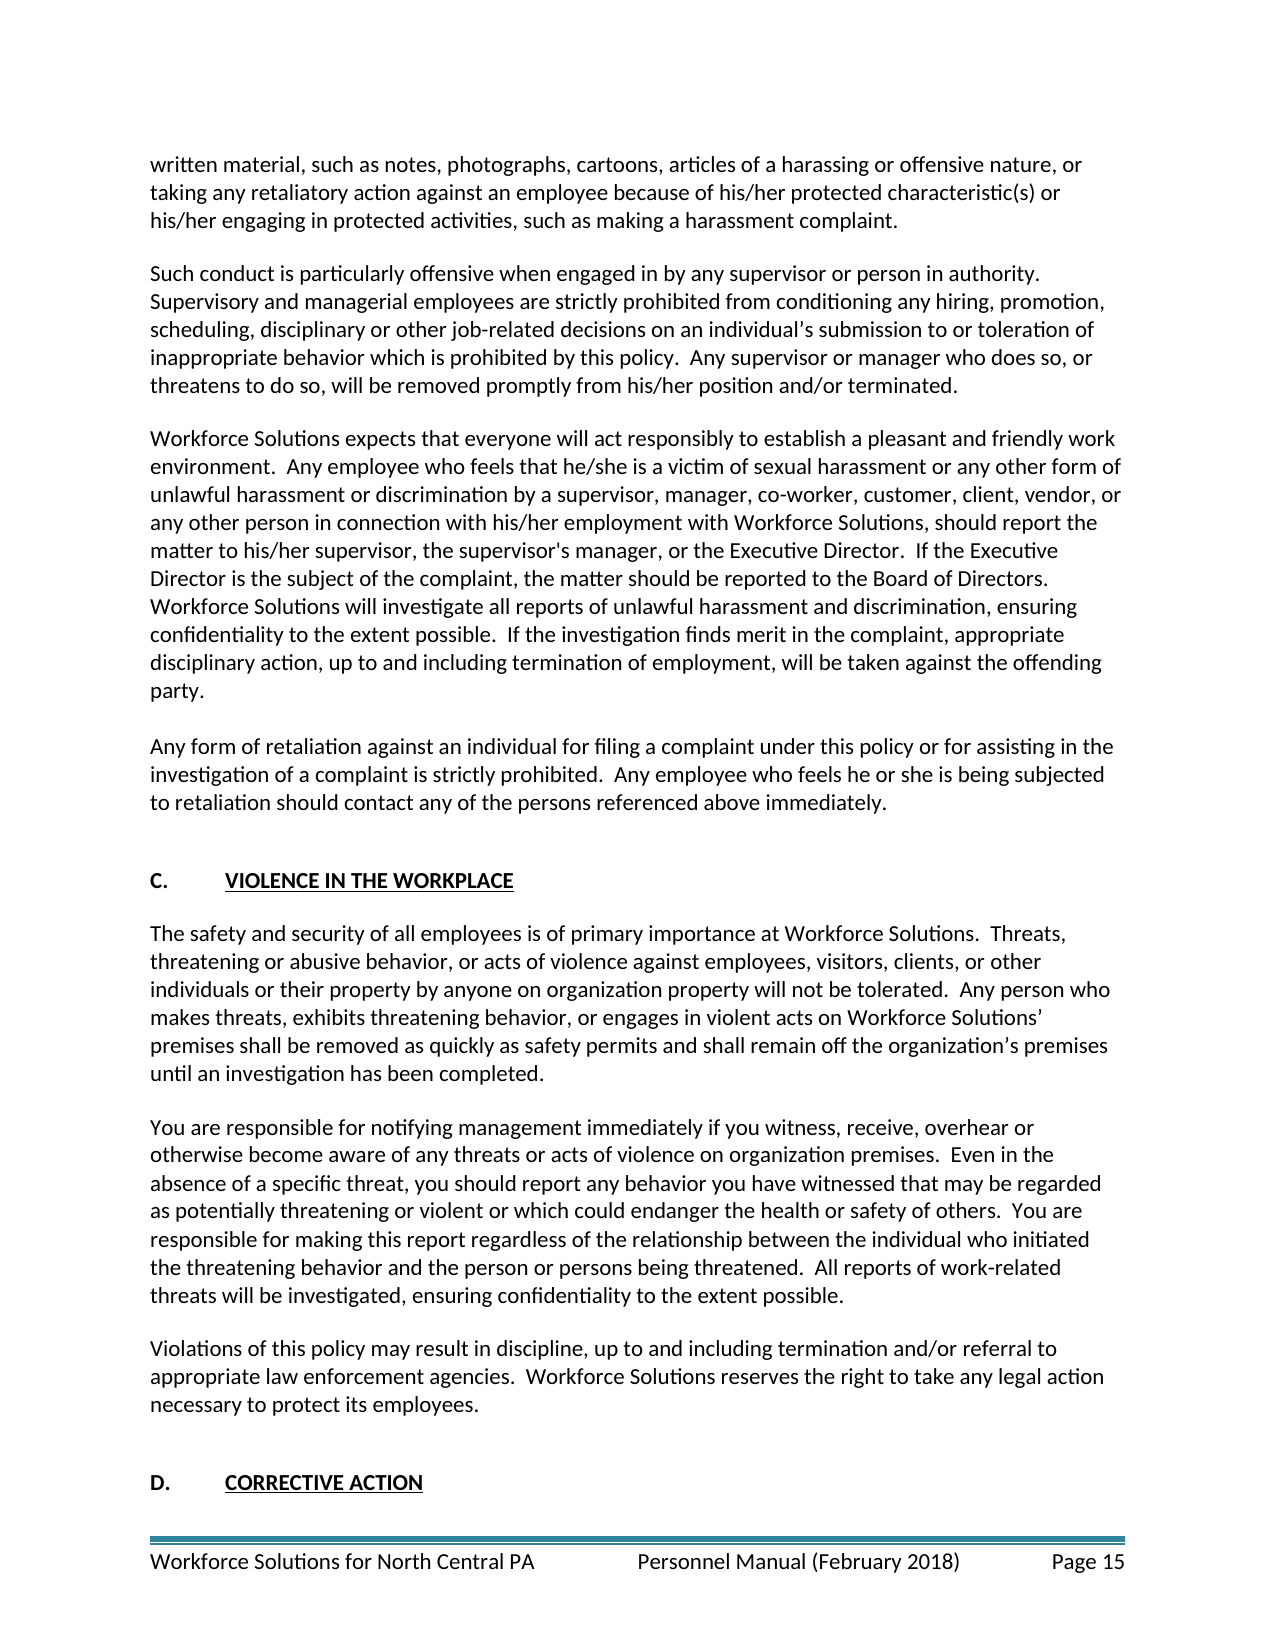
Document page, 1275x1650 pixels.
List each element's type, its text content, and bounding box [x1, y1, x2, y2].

text Such conduct is particularly offensive when engaged in by any supervisor or person in authority. Supervisory and managerial employees are strictly prohibited from conditioning any hiring, promotion, scheduling, disciplinary or other job-related decisions on an individual’s submission to or toleration of inappropriate behavior which is prohibited by this policy. Any supervisor or manager who does so, or threatens to do so, will be removed promptly from his/her position and/or terminated. [150, 259, 1125, 399]
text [150, 150, 1125, 234]
text Any form of retaliation against an individual for filing a complaint under this policy or for assisting in the investigation of a complaint is strictly prohibited. Any employee who feels he or she is being subjected to retaliation should contact any of the persons referenced above immediately. [150, 732, 1125, 816]
text You are responsible for notifying management immediately if you witness, receive, overhear or otherwise become aware of any threats or acts of violence on organization premises. Even in the absence of a specific threat, you should report any behavior you have witnessed that may be regarded as potentially threatening or violent or which could endanger the health or safety of others. You are responsible for making this report regardless of the relationship between the individual who initiated the threatening behavior and the person or persons being threatened. All reports of work-related threats will be investigated, ensuring confidentiality to the extent possible. [150, 1113, 1125, 1309]
text Violations of this policy may result in discipline, up to and including termination and/or referral to appropriate law enforcement agencies. Workforce Solutions reserves the right to take any legal action necessary to protect its employees. [150, 1334, 1125, 1418]
text Workforce Solutions expects that everyone will act responsibly to establish a pleasant and friendly work environment. Any employee who feels that he/she is a victim of sexual harassment or any other form of unlawful harassment or discrimination by a supervisor, manager, co-worker, customer, client, vendor, or any other person in connection with his/her employment with Workforce Solutions, should report the matter to his/her supervisor, the supervisor's manager, or the Executive Director. If the Executive Director is the subject of the complaint, the matter should be reported to the Board of Directors. [150, 424, 1125, 592]
subtitle Violence in the Workplace [150, 866, 1125, 894]
text The safety and security of all employees is of primary importance at Workforce Solutions. Threats, threatening or abusive behavior, or acts of violence against employees, visitors, clients, or other individuals or their property by anyone on organization property will not be tolerated. Any person who makes threats, exhibits threatening behavior, or engages in violent acts on Workforce Solutions’ premises shall be removed as quickly as safety permits and shall remain off the organization’s premises until an investigation has been completed. [150, 919, 1125, 1088]
text Workforce Solutions will investigate all reports of unlawful harassment and discrimination, ensuring confidentiality to the extent possible. If the investigation finds merit in the complaint, appropriate disciplinary action, up to and including termination of employment, will be taken against the offending party. [150, 592, 1125, 704]
subtitle Corrective Action [150, 1468, 1125, 1496]
